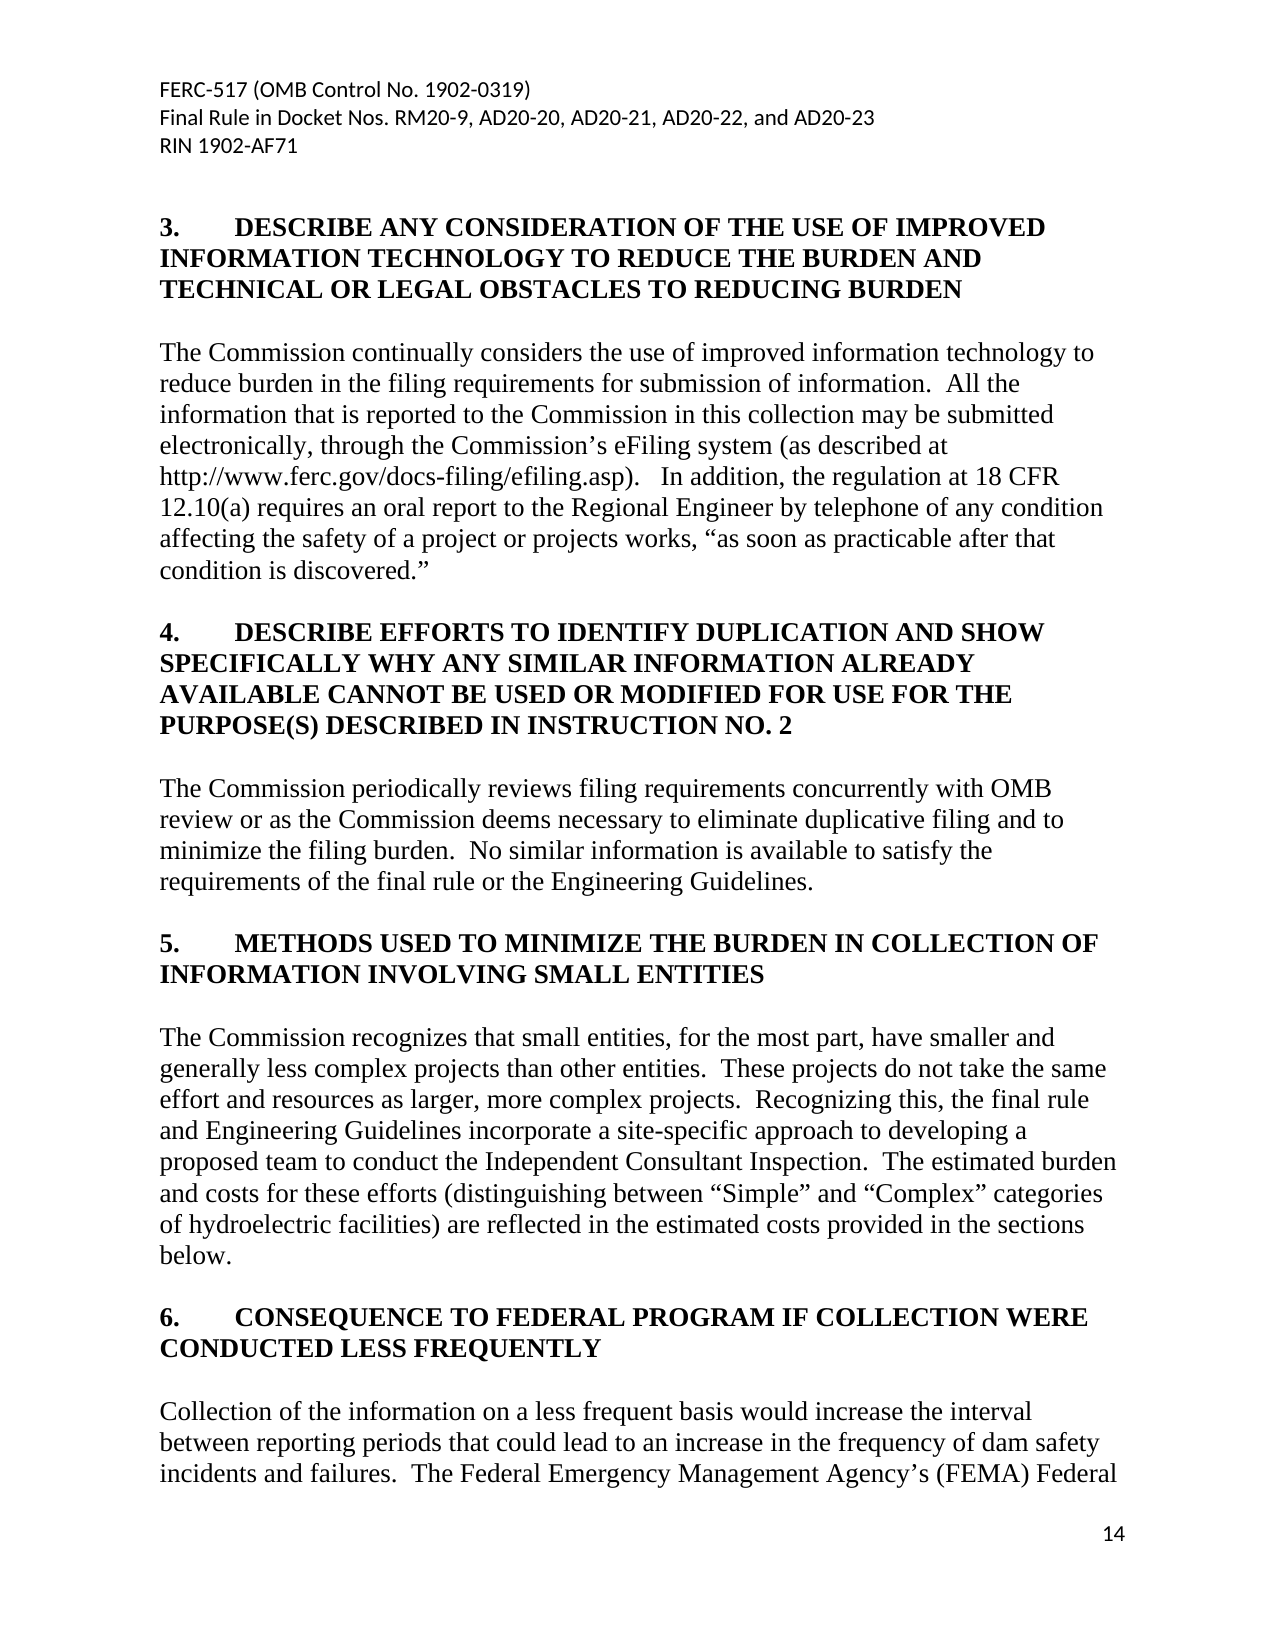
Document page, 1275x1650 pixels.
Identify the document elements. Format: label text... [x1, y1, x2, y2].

text 3. DESCRIBE ANY CONSIDERATION OF THE USE OF IMPROVED INFORMATION TECHNOLOGY TO REDUCE THE BURDEN AND TECHNICAL OR LEGAL OBSTACLES TO REDUCING BURDEN [159, 211, 1125, 304]
text 6. CONSEQUENCE TO FEDERAL PROGRAM IF COLLECTION WERE CONDUCTED LESS FREQUENTLY [159, 1301, 1125, 1363]
text The Commission continually considers the use of improved information technology to reduce burden in the filing requirements for submission of information. All the information that is reported to the Commission in this collection may be submitted electronically, through the Commission’s eFiling system (as described at http://www.ferc.gov/docs-filing/efiling.asp). In addition, the regulation at 18 CFR 12.10(a) requires an oral report to the Regional Engineer by telephone of any condition affecting the safety of a project or projects works, “as soon as practicable after that condition is discovered.” [159, 336, 1125, 585]
text The Commission recognizes that small entities, for the most part, have smaller and generally less complex projects than other entities. These projects do not take the same effort and resources as larger, more complex projects. Recognizing this, the final rule and Engineering Guidelines incorporate a site-specific approach to developing a proposed team to conduct the Independent Consultant Inspection. The estimated burden and costs for these efforts (distinguishing between “Simple” and “Complex” categories of hydroelectric facilities) are reflected in the estimated costs provided in the sections below. [159, 1021, 1125, 1270]
text 4. DESCRIBE EFFORTS TO IDENTIFY DUPLICATION AND SHOW SPECIFICALLY WHY ANY SIMILAR INFORMATION ALREADY AVAILABLE CANNOT BE USED OR MODIFIED FOR USE FOR THE PURPOSE(S) DESCRIBED IN INSTRUCTION NO. 2 [159, 616, 1125, 741]
text The Commission periodically reviews filing requirements concurrently with OMB review or as the Commission deems necessary to eliminate duplicative filing and to minimize the filing burden. No similar information is available to satisfy the requirements of the final rule or the Engineering Guidelines. [159, 772, 1125, 896]
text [159, 1395, 1125, 1488]
text 5. METHODS USED TO MINIMIZE THE BURDEN IN COLLECTION OF INFORMATION INVOLVING SMALL ENTITIES [159, 927, 1125, 990]
